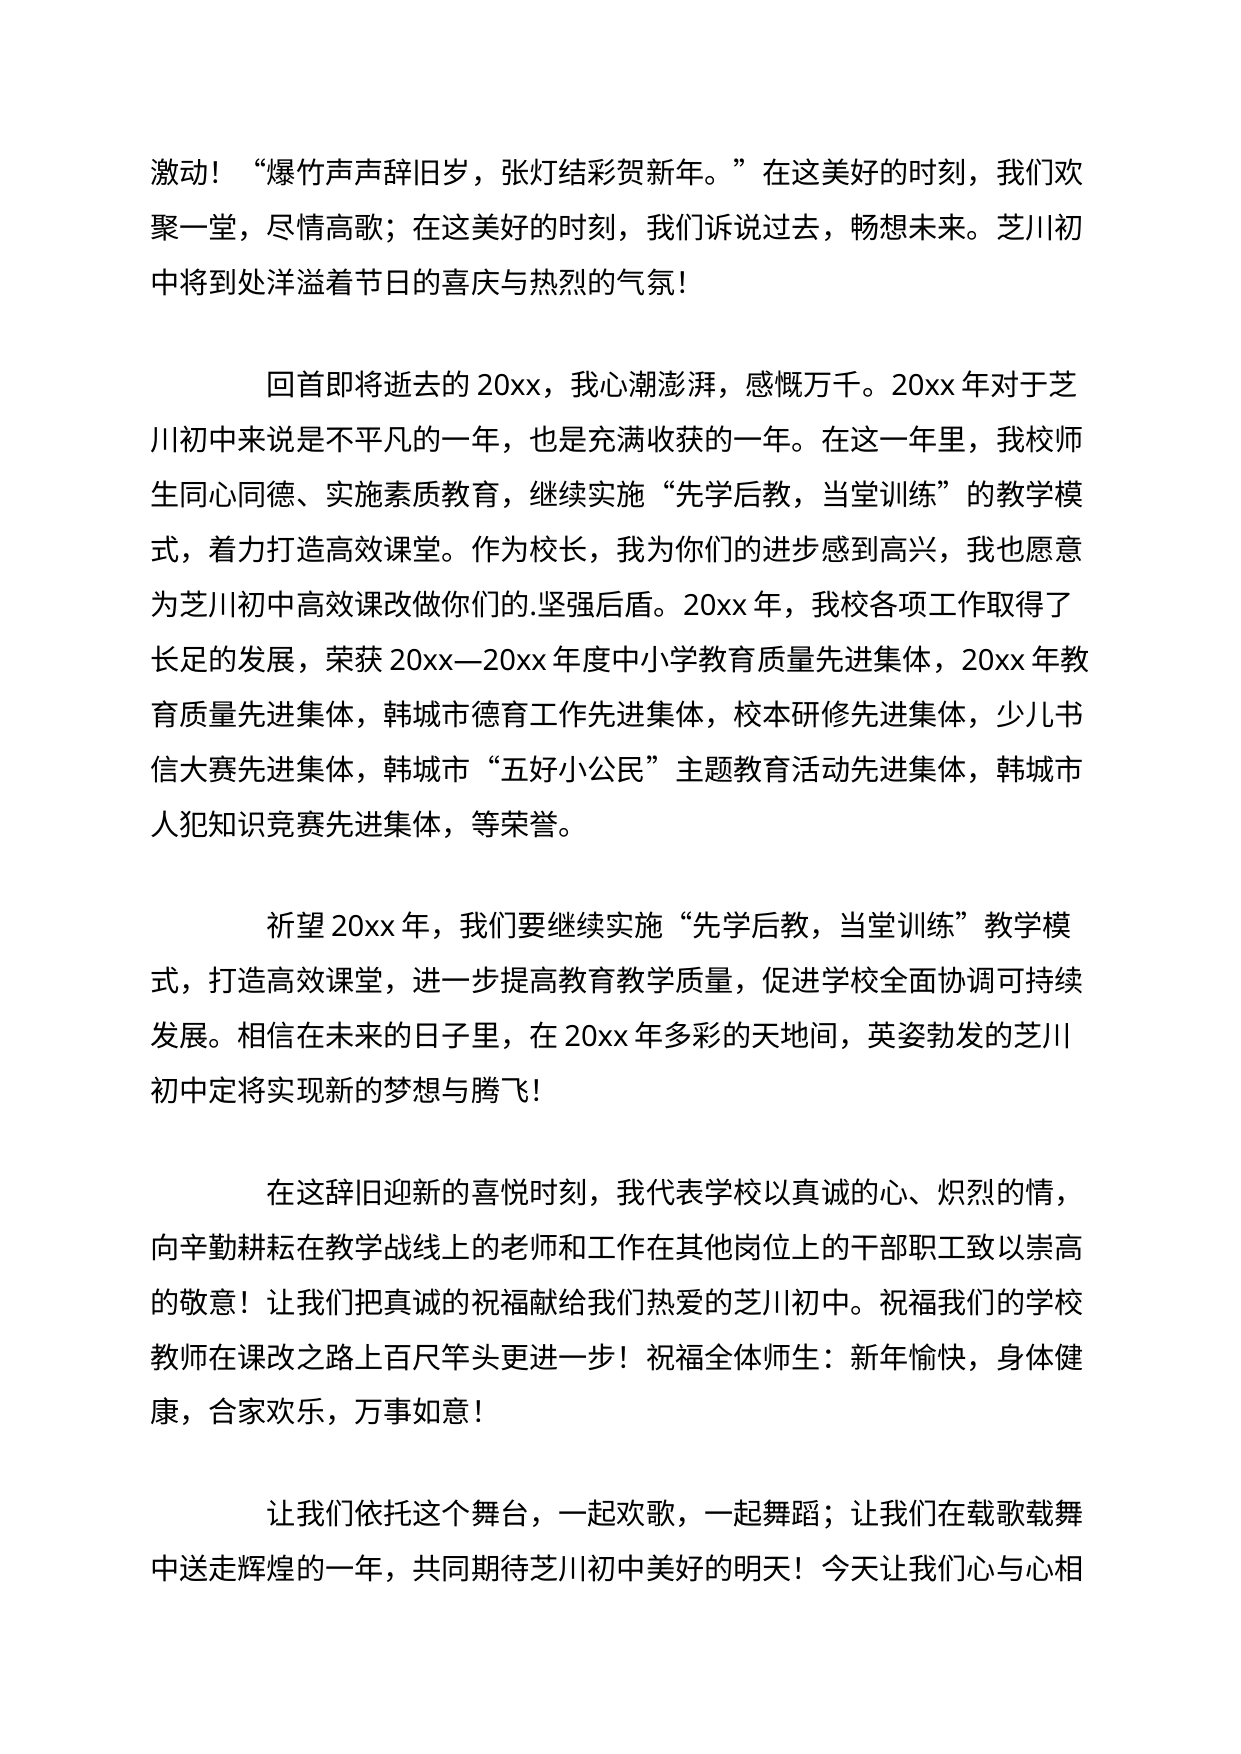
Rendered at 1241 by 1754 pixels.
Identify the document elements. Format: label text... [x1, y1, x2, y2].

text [150, 150, 1090, 302]
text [150, 1491, 1090, 1588]
text 祈望20xx年，我们要继续实施“先学后教，当堂训练”教学模式，打造高效课堂，进一步提高教育教学质量，促进学校全面协调可持续发展。相信在未来的日子里，在20xx年多彩的天地间，英姿勃发的芝川初中定将实现新的梦想与腾飞！ [150, 903, 1090, 1110]
text 回首即将逝去的20xx，我心潮澎湃，感慨万千。20xx年对于芝川初中来说是不平凡的一年，也是充满收获的一年。在这一年里，我校师生同心同德、实施素质教育，继续实施“先学后教，当堂训练”的教学模式，着力打造高效课堂。作为校长，我为你们的进步感到高兴，我也愿意为芝川初中高效课改做你们的.坚强后盾。20xx年，我校各项工作取得了长足的发展，荣获20xx—20xx年度中小学教育质量先进集体，20xx年教育质量先进集体，韩城市德育工作先进集体，校本研修先进集体，少儿书信大赛先进集体，韩城市“五好小公民”主题教育活动先进集体，韩城市人犯知识竞赛先进集体，等荣誉。 [150, 362, 1090, 843]
text 在这辞旧迎新的喜悦时刻，我代表学校以真诚的心、炽烈的情，向辛勤耕耘在教学战线上的老师和工作在其他岗位上的干部职工致以崇高的敬意！让我们把真诚的祝福献给我们热爱的芝川初中。祝福我们的学校教师在课改之路上百尺竿头更进一步！祝福全体师生：新年愉快，身体健康，合家欢乐，万事如意！ [150, 1169, 1090, 1431]
